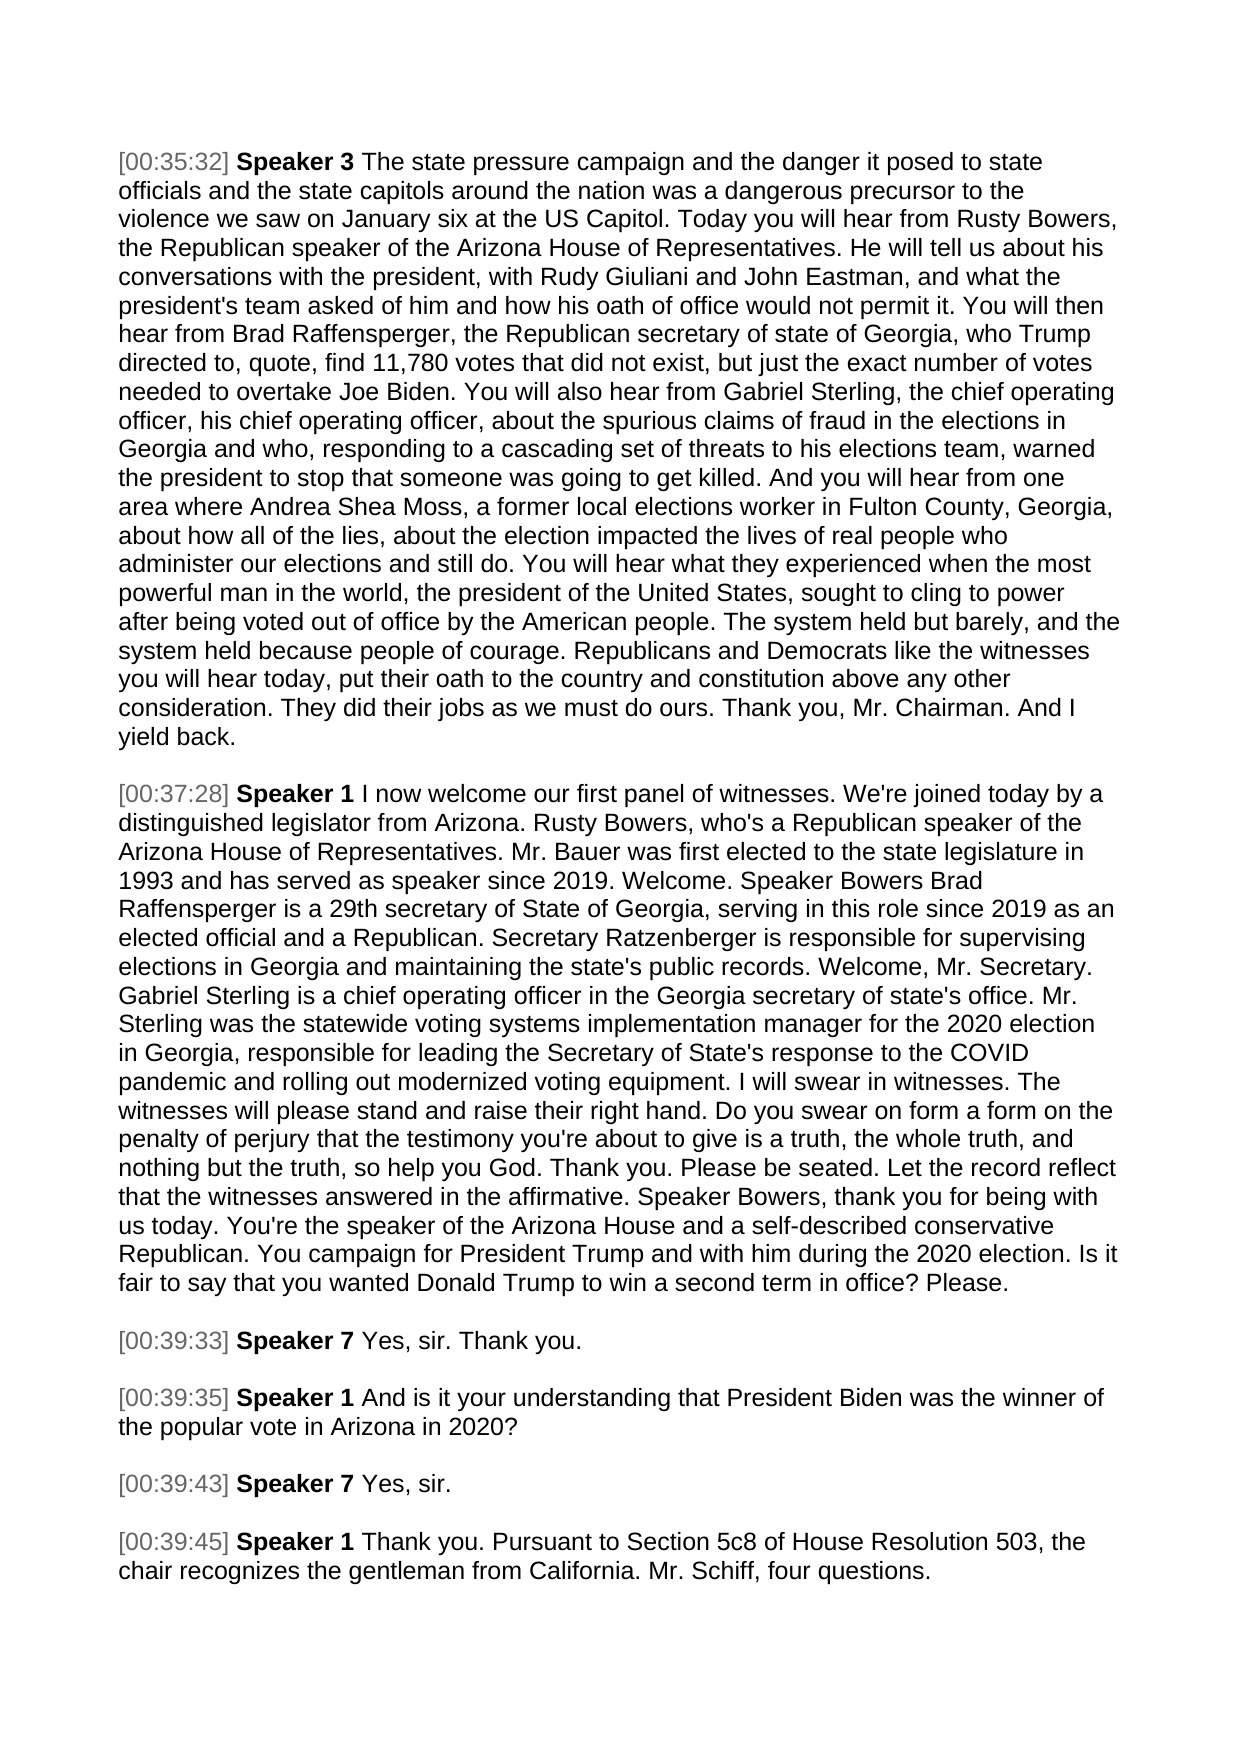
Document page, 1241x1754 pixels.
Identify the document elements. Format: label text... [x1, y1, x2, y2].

text [00:39:45] Speaker 1 Thank you. Pursuant to Section 5c8 of House Resolution 503, the chair recognizes the gentleman from California. Mr. Schiff, four questions. [118, 1527, 1122, 1584]
text [00:39:43] Speaker 7 Yes, sir. [118, 1469, 1122, 1498]
text [00:39:35] Speaker 1 And is it your understanding that President Biden was the winner of the popular vote in Arizona in 2020? [118, 1383, 1122, 1441]
text [00:37:28] Speaker 1 I now welcome our first panel of witnesses. We're joined today by a distinguished legislator from Arizona. Rusty Bowers, who's a Republican speaker of the Arizona House of Representatives. Mr. Bauer was first elected to the state legislature in 1993 and has served as speaker since 2019. Welcome. Speaker Bowers Brad Raffensperger is a 29th secretary of State of Georgia, serving in this role since 2019 as an elected official and a Republican. Secretary Ratzenberger is responsible for supervising elections in Georgia and maintaining the state's public records. Welcome, Mr. Secretary. Gabriel Sterling is a chief operating officer in the Georgia secretary of state's office. Mr. Sterling was the statewide voting systems implementation manager for the 2020 election in Georgia, responsible for leading the Secretary of State's response to the COVID pandemic and rolling out modernized voting equipment. I will swear in witnesses. The witnesses will please stand and raise their right hand. Do you swear on form a form on the penalty of perjury that the testimony you're about to give is a truth, the whole truth, and nothing but the truth, so help you God. Thank you. Please be seated. Let the record reflect that the witnesses answered in the affirmative. Speaker Bowers, thank you for being with us today. You're the speaker of the Arizona House and a self-described conservative Republican. You campaign for President Trump and with him during the 2020 election. Is it fair to say that you wanted Donald Trump to win a second term in office? Please. [118, 779, 1122, 1297]
text [00:35:32] Speaker 3 The state pressure campaign and the danger it posed to state officials and the state capitols around the nation was a dangerous precursor to the violence we saw on January six at the US Capitol. Today you will hear from Rusty Bowers, the Republican speaker of the Arizona House of Representatives. He will tell us about his conversations with the president, with Rudy Giuliani and John Eastman, and what the president's team asked of him and how his oath of office would not permit it. You will then hear from Brad Raffensperger, the Republican secretary of state of Georgia, who Trump directed to, quote, find 11,780 votes that did not exist, but just the exact number of votes needed to overtake Joe Biden. You will also hear from Gabriel Sterling, the chief operating officer, his chief operating officer, about the spurious claims of fraud in the elections in Georgia and who, responding to a cascading set of threats to his elections team, warned the president to stop that someone was going to get killed. And you will hear from one area where Andrea Shea Moss, a former local elections worker in Fulton County, Georgia, about how all of the lies, about the election impacted the lives of real people who administer our elections and still do. You will hear what they experienced when the most powerful man in the world, the president of the United States, sought to cling to power after being voted out of office by the American people. The system held but barely, and the system held because people of courage. Republicans and Democrats like the witnesses you will hear today, put their oath to the country and constitution above any other consideration. They did their jobs as we must do ours. Thank you, Mr. Chairman. And I yield back. [118, 147, 1122, 751]
text [00:39:33] Speaker 7 Yes, sir. Thank you. [118, 1326, 1122, 1354]
